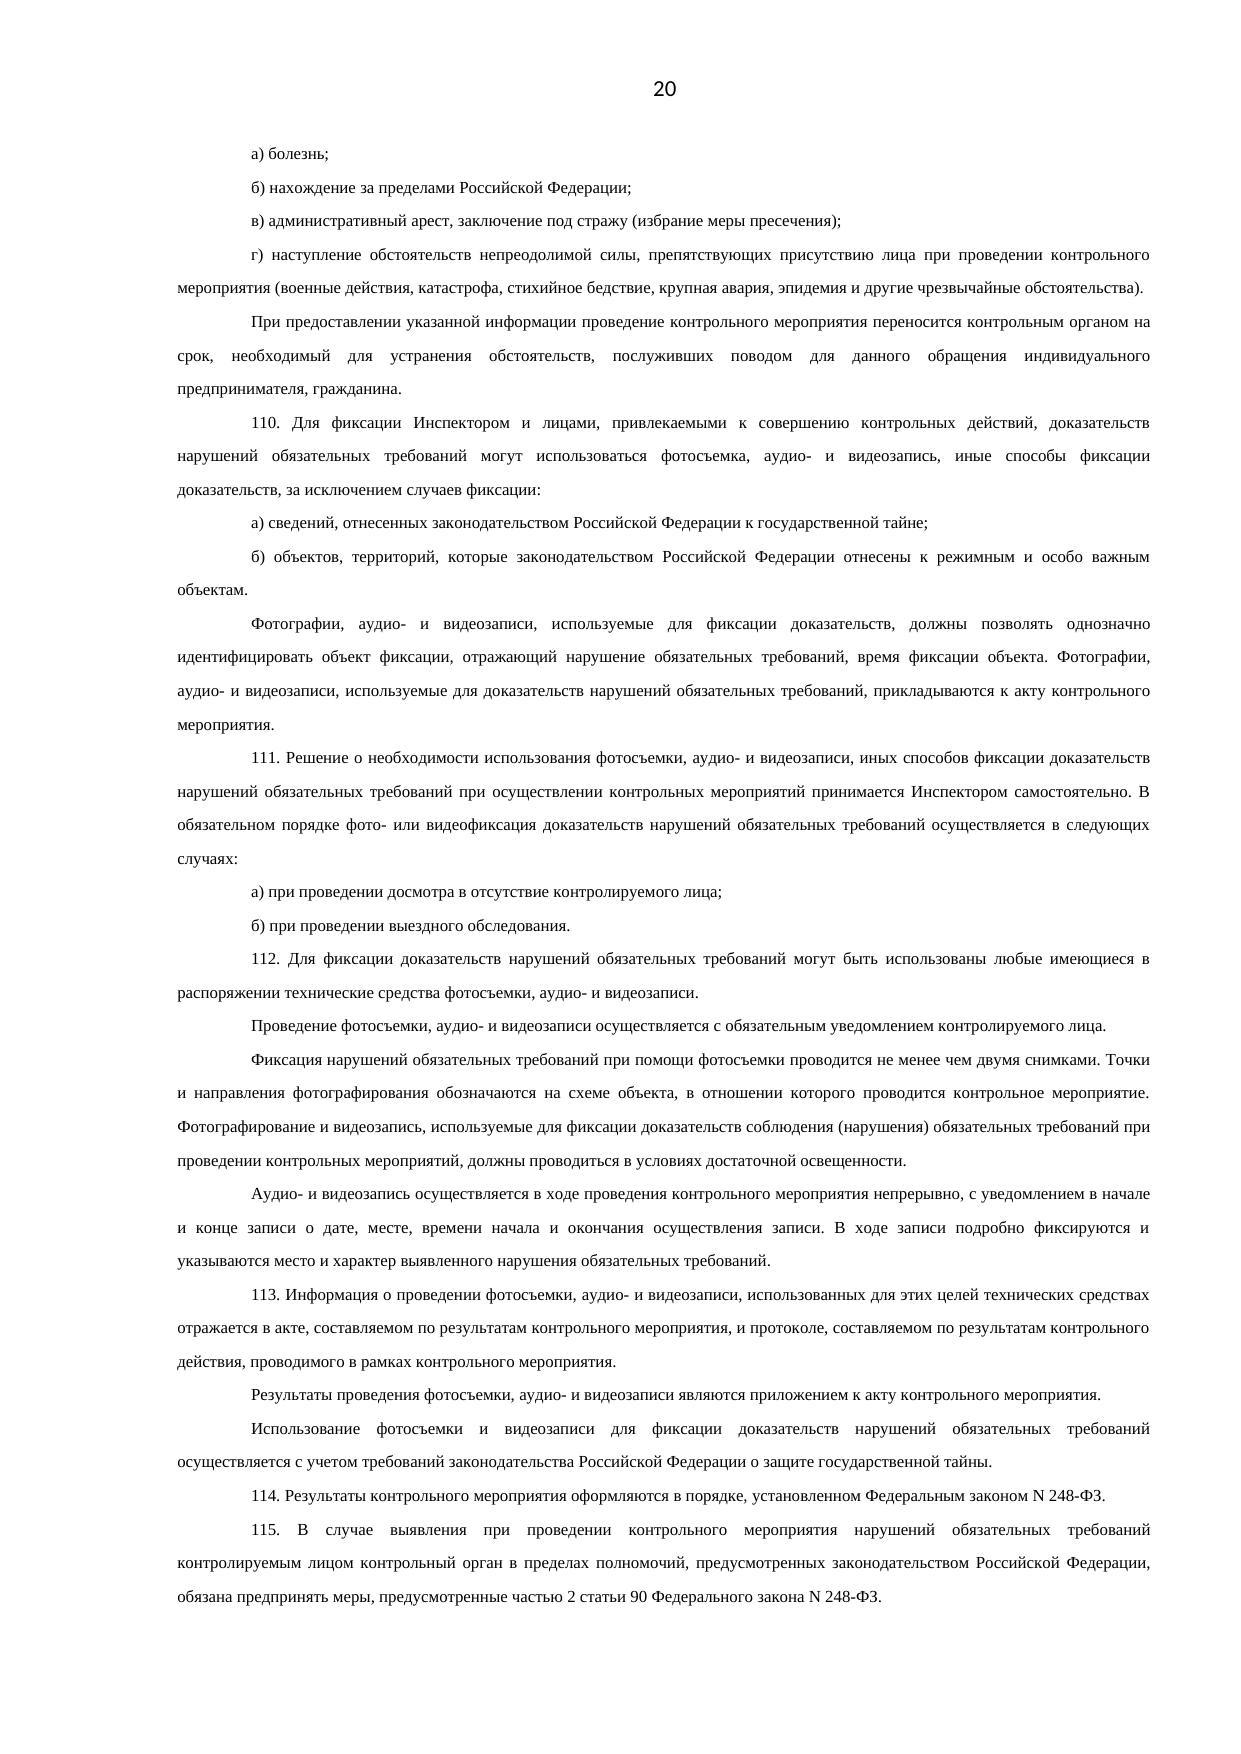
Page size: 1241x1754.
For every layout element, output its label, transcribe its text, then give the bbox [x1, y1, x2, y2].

text а) болезнь; [177, 130, 1152, 163]
text 112. Для фиксации доказательств нарушений обязательных требований могут быть использованы любые имеющиеся в распоряжении технические средства фотосъемки, аудио- и видеозаписи. [177, 935, 1152, 1002]
text 114. Результаты контрольного мероприятия оформляются в порядке, установленном Федеральным законом N 248-ФЗ. [177, 1472, 1152, 1505]
text г) наступление обстоятельств непреодолимой силы, препятствующих присутствию лица при проведении контрольного мероприятия (военные действия, катастрофа, стихийное бедствие, крупная авария, эпидемия и другие чрезвычайные обстоятельства). [177, 231, 1152, 298]
text Фотографии, аудио- и видеозаписи, используемые для фиксации доказательств, должны позволять однозначно идентифицировать объект фиксации, отражающий нарушение обязательных требований, время фиксации объекта. Фотографии, аудио- и видеозаписи, используемые для доказательств нарушений обязательных требований, прикладываются к акту контрольного мероприятия. [177, 599, 1152, 734]
text Аудио- и видеозапись осуществляется в ходе проведения контрольного мероприятия непрерывно, с уведомлением в начале и конце записи о дате, месте, времени начала и окончания осуществления записи. В ходе записи подробно фиксируются и указываются место и характер выявленного нарушения обязательных требований. [177, 1170, 1152, 1270]
text а) сведений, отнесенных законодательством Российской Федерации к государственной тайне; [177, 499, 1152, 532]
text 115. В случае выявления при проведении контрольного мероприятия нарушений обязательных требований контролируемым лицом контрольный орган в пределах полномочий, предусмотренных законодательством Российской Федерации, обязана предпринять меры, предусмотренные частью 2 статьи 90 Федерального закона N 248-ФЗ. [177, 1505, 1152, 1606]
text б) при проведении выездного обследования. [177, 901, 1152, 935]
text б) нахождение за пределами Российской Федерации; [177, 163, 1152, 197]
text Результаты проведения фотосъемки, аудио- и видеозаписи являются приложением к акту контрольного мероприятия. [177, 1371, 1152, 1404]
text Использование фотосъемки и видеозаписи для фиксации доказательств нарушений обязательных требований осуществляется с учетом требований законодательства Российской Федерации о защите государственной тайны. [177, 1404, 1152, 1472]
text Проведение фотосъемки, аудио- и видеозаписи осуществляется с обязательным уведомлением контролируемого лица. [177, 1002, 1152, 1036]
text 111. Решение о необходимости использования фотосъемки, аудио- и видеозаписи, иных способов фиксации доказательств нарушений обязательных требований при осуществлении контрольных мероприятий принимается Инспектором самостоятельно. В обязательном порядке фото- или видеофиксация доказательств нарушений обязательных требований осуществляется в следующих случаях: [177, 734, 1152, 868]
text При предоставлении указанной информации проведение контрольного мероприятия переносится контрольным органом на срок, необходимый для устранения обстоятельств, послуживших поводом для данного обращения индивидуального предпринимателя, гражданина. [177, 298, 1152, 398]
text в) административный арест, заключение под стражу (избрание меры пресечения); [177, 197, 1152, 231]
text 110. Для фиксации Инспектором и лицами, привлекаемыми к совершению контрольных действий, доказательств нарушений обязательных требований могут использоваться фотосъемка, аудио- и видеозапись, иные способы фиксации доказательств, за исключением случаев фиксации: [177, 398, 1152, 499]
text а) при проведении досмотра в отсутствие контролируемого лица; [177, 868, 1152, 901]
text 113. Информация о проведении фотосъемки, аудио- и видеозаписи, использованных для этих целей технических средствах отражается в акте, составляемом по результатам контрольного мероприятия, и протоколе, составляемом по результатам контрольного действия, проводимого в рамках контрольного мероприятия. [177, 1270, 1152, 1371]
text Фиксация нарушений обязательных требований при помощи фотосъемки проводится не менее чем двумя снимками. Точки и направления фотографирования обозначаются на схеме объекта, в отношении которого проводится контрольное мероприятие. Фотографирование и видеозапись, используемые для фиксации доказательств соблюдения (нарушения) обязательных требований при проведении контрольных мероприятий, должны проводиться в условиях достаточной освещенности. [177, 1036, 1152, 1170]
text б) объектов, территорий, которые законодательством Российской Федерации отнесены к режимным и особо важным объектам. [177, 532, 1152, 599]
